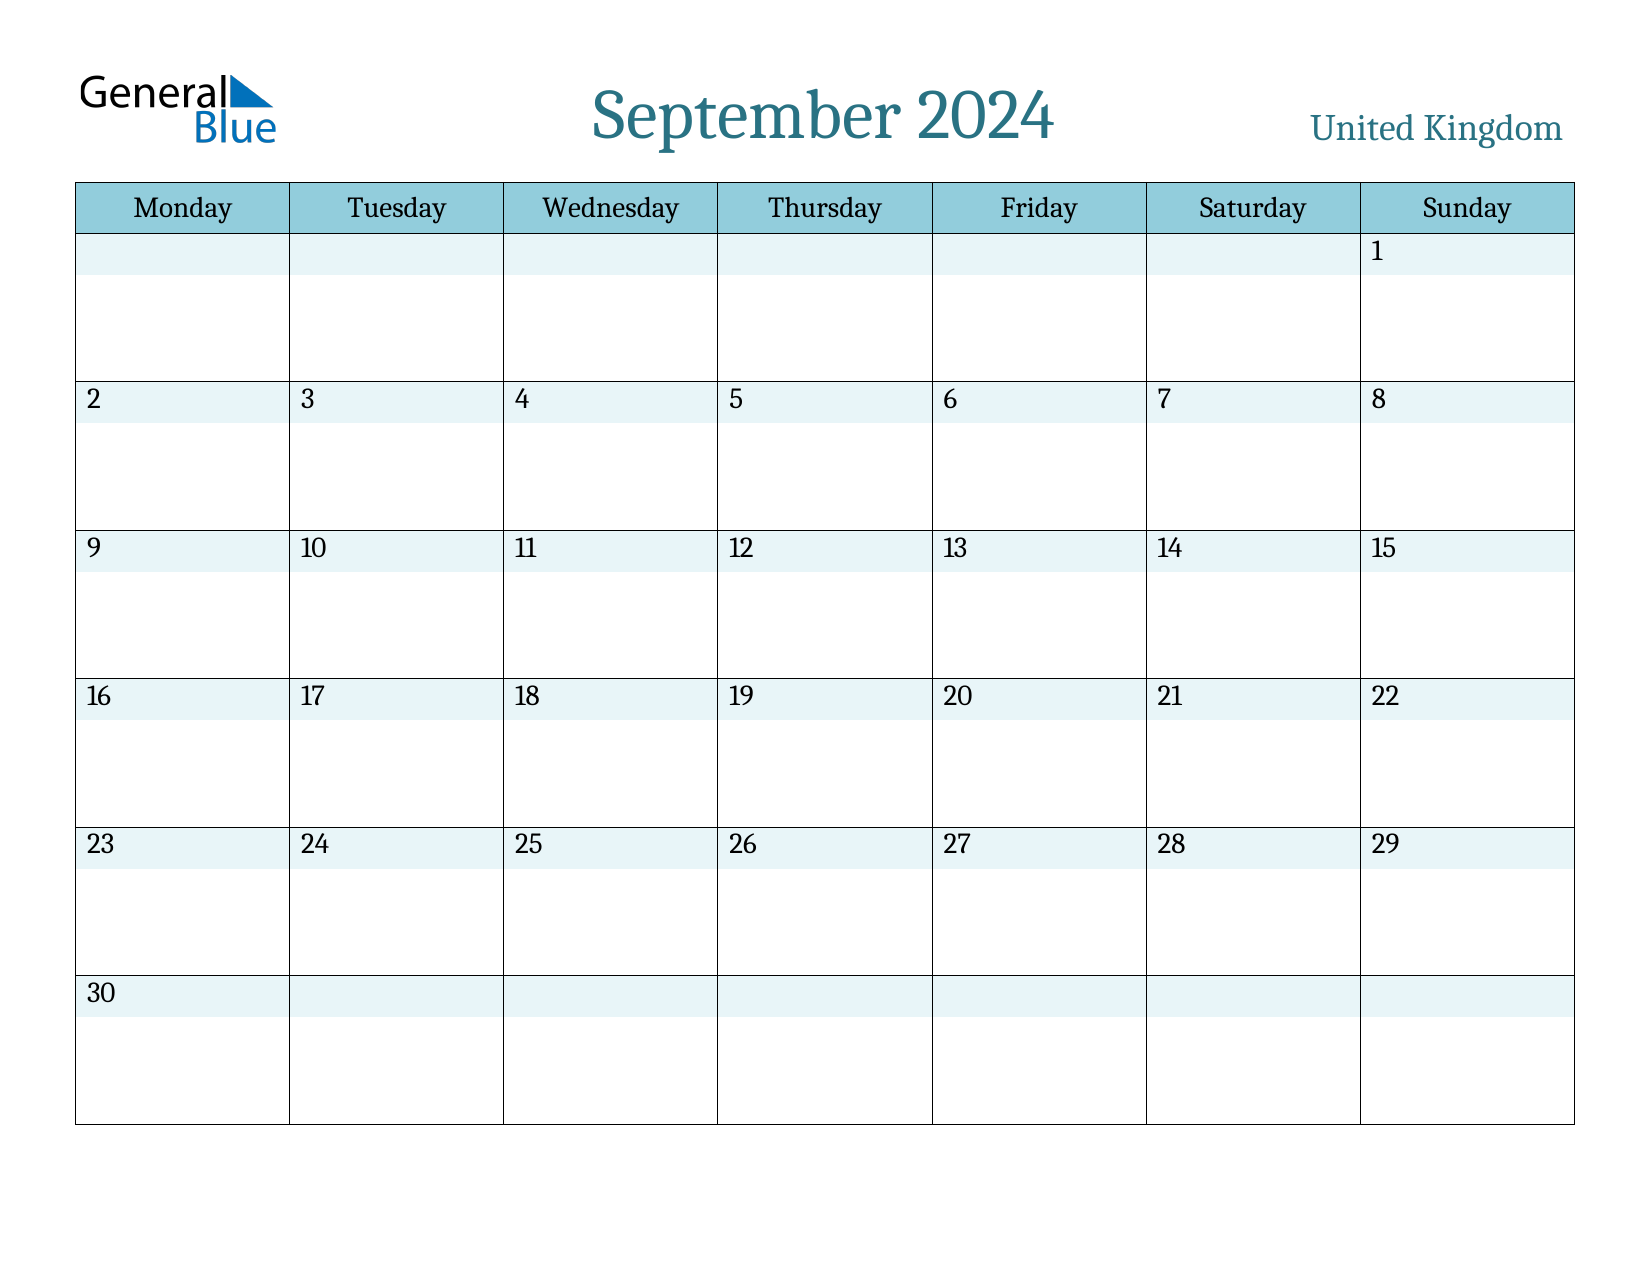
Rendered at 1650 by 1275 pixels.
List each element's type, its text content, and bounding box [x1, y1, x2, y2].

table_cell 20 [933, 679, 1146, 720]
table_cell [290, 234, 503, 275]
table_header [76, 75, 503, 182]
table_cell [504, 976, 717, 1017]
table_cell 15 [1361, 531, 1574, 572]
table_cell [1147, 572, 1360, 678]
table_cell [1147, 869, 1360, 975]
table_cell [1361, 720, 1574, 827]
table_cell [718, 1017, 932, 1123]
table_cell [504, 720, 717, 827]
table_cell 23 [76, 828, 289, 869]
table_header September 2024 [504, 75, 1146, 182]
table_cell [1361, 572, 1574, 678]
table_cell [718, 423, 932, 530]
picture [80, 75, 276, 143]
table_cell Wednesday [504, 183, 717, 233]
table_cell [1361, 976, 1574, 1017]
table_cell [76, 720, 289, 827]
table_cell [718, 275, 932, 381]
table_cell 17 [290, 679, 503, 720]
table_cell [718, 869, 932, 975]
table_cell 19 [718, 679, 932, 720]
table_cell [504, 423, 717, 530]
table_cell [76, 869, 289, 975]
table_cell [504, 572, 717, 678]
table_cell [1147, 275, 1360, 381]
table_cell [1147, 423, 1360, 530]
table_cell 10 [290, 531, 503, 572]
table_cell [933, 1017, 1146, 1123]
table_cell 7 [1147, 382, 1360, 423]
table_cell [1147, 1017, 1360, 1123]
table_cell [290, 976, 503, 1017]
table_cell [1147, 234, 1360, 275]
table_cell [933, 234, 1146, 275]
table_cell [1361, 869, 1574, 975]
table_cell 27 [933, 828, 1146, 869]
table_cell 13 [933, 531, 1146, 572]
table_cell [290, 572, 503, 678]
table_cell 29 [1361, 828, 1574, 869]
table_cell [1361, 1017, 1574, 1123]
table_cell [933, 976, 1146, 1017]
table_header United Kingdom [1146, 75, 1574, 182]
table_cell 6 [933, 382, 1146, 423]
table_cell 12 [718, 531, 932, 572]
table_cell [718, 976, 932, 1017]
table_cell [76, 572, 289, 678]
table_cell 28 [1147, 828, 1360, 869]
table_cell [718, 234, 932, 275]
table_cell 8 [1361, 382, 1574, 423]
table_cell 25 [504, 828, 717, 869]
table_cell [718, 720, 932, 827]
table_cell [1147, 976, 1360, 1017]
table_cell 2 [76, 382, 289, 423]
table_cell 16 [76, 679, 289, 720]
table_cell [290, 423, 503, 530]
table_cell Thursday [718, 183, 932, 233]
table_cell [504, 234, 717, 275]
table_cell 22 [1361, 679, 1574, 720]
table_cell Monday [76, 183, 289, 233]
table_cell [504, 275, 717, 381]
table_cell [76, 234, 289, 275]
table_cell [1147, 720, 1360, 827]
table_cell 26 [718, 828, 932, 869]
table_cell [290, 275, 503, 381]
table_cell 9 [76, 531, 289, 572]
table_cell Saturday [1147, 183, 1360, 233]
table_cell 3 [290, 382, 503, 423]
table_cell [933, 720, 1146, 827]
table_cell Sunday [1361, 183, 1574, 233]
table_cell [290, 869, 503, 975]
table_cell 4 [504, 382, 717, 423]
table_cell Friday [933, 183, 1146, 233]
table_cell Tuesday [290, 183, 503, 233]
table_cell [933, 572, 1146, 678]
table_cell 30 [76, 976, 289, 1017]
table_cell [933, 275, 1146, 381]
table_cell [933, 869, 1146, 975]
table_cell [1361, 275, 1574, 381]
table_cell [290, 1017, 503, 1123]
table_cell 24 [290, 828, 503, 869]
table_cell [76, 1017, 289, 1123]
table_cell [504, 1017, 717, 1123]
table_cell [290, 720, 503, 827]
table_cell [933, 423, 1146, 530]
table_cell [718, 572, 932, 678]
table_cell [76, 275, 289, 381]
table_cell 21 [1147, 679, 1360, 720]
table_cell 5 [718, 382, 932, 423]
table_cell [1361, 423, 1574, 530]
table_cell [76, 423, 289, 530]
table_cell 18 [504, 679, 717, 720]
table_cell 1 [1361, 234, 1574, 275]
table_cell 11 [504, 531, 717, 572]
table_cell [504, 869, 717, 975]
table_cell 14 [1147, 531, 1360, 572]
